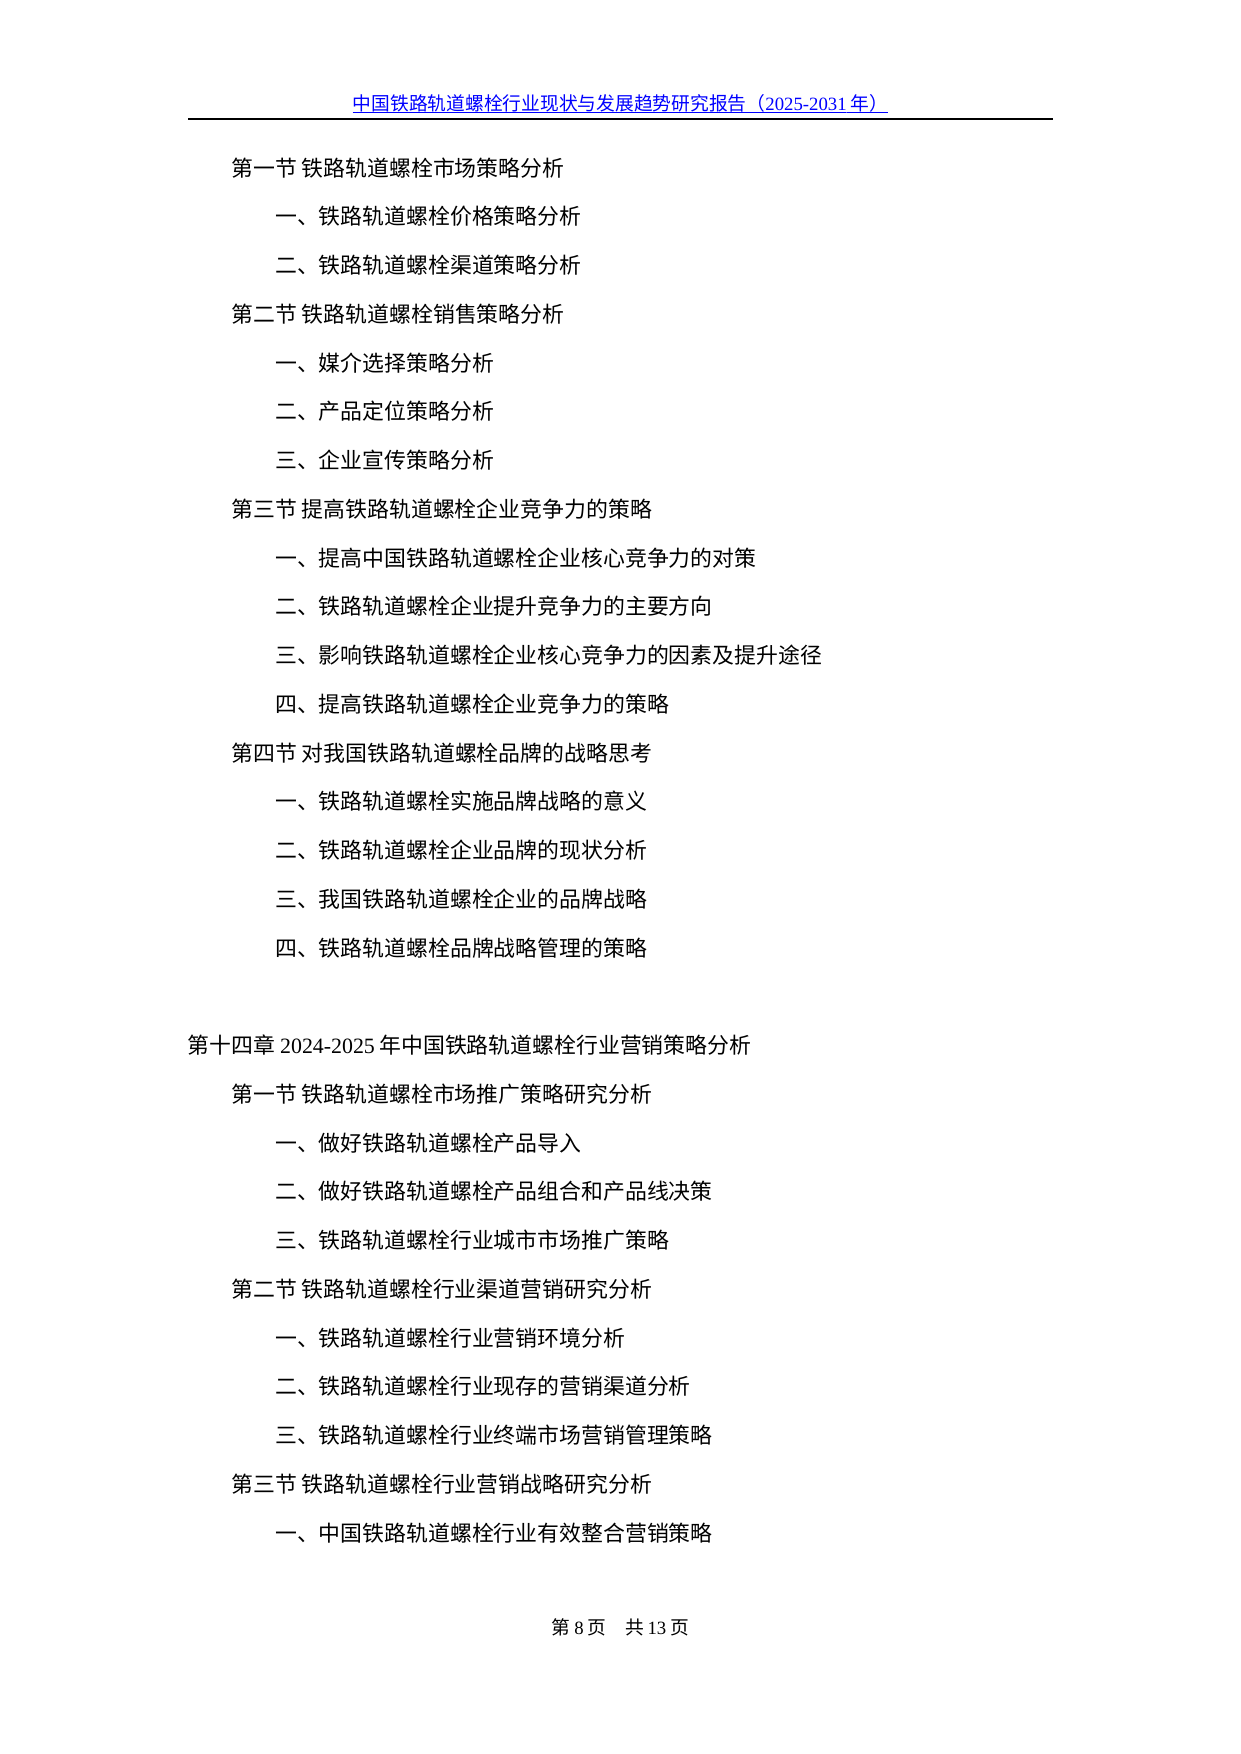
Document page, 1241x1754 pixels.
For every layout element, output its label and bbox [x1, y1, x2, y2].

text [187, 150, 1053, 1548]
